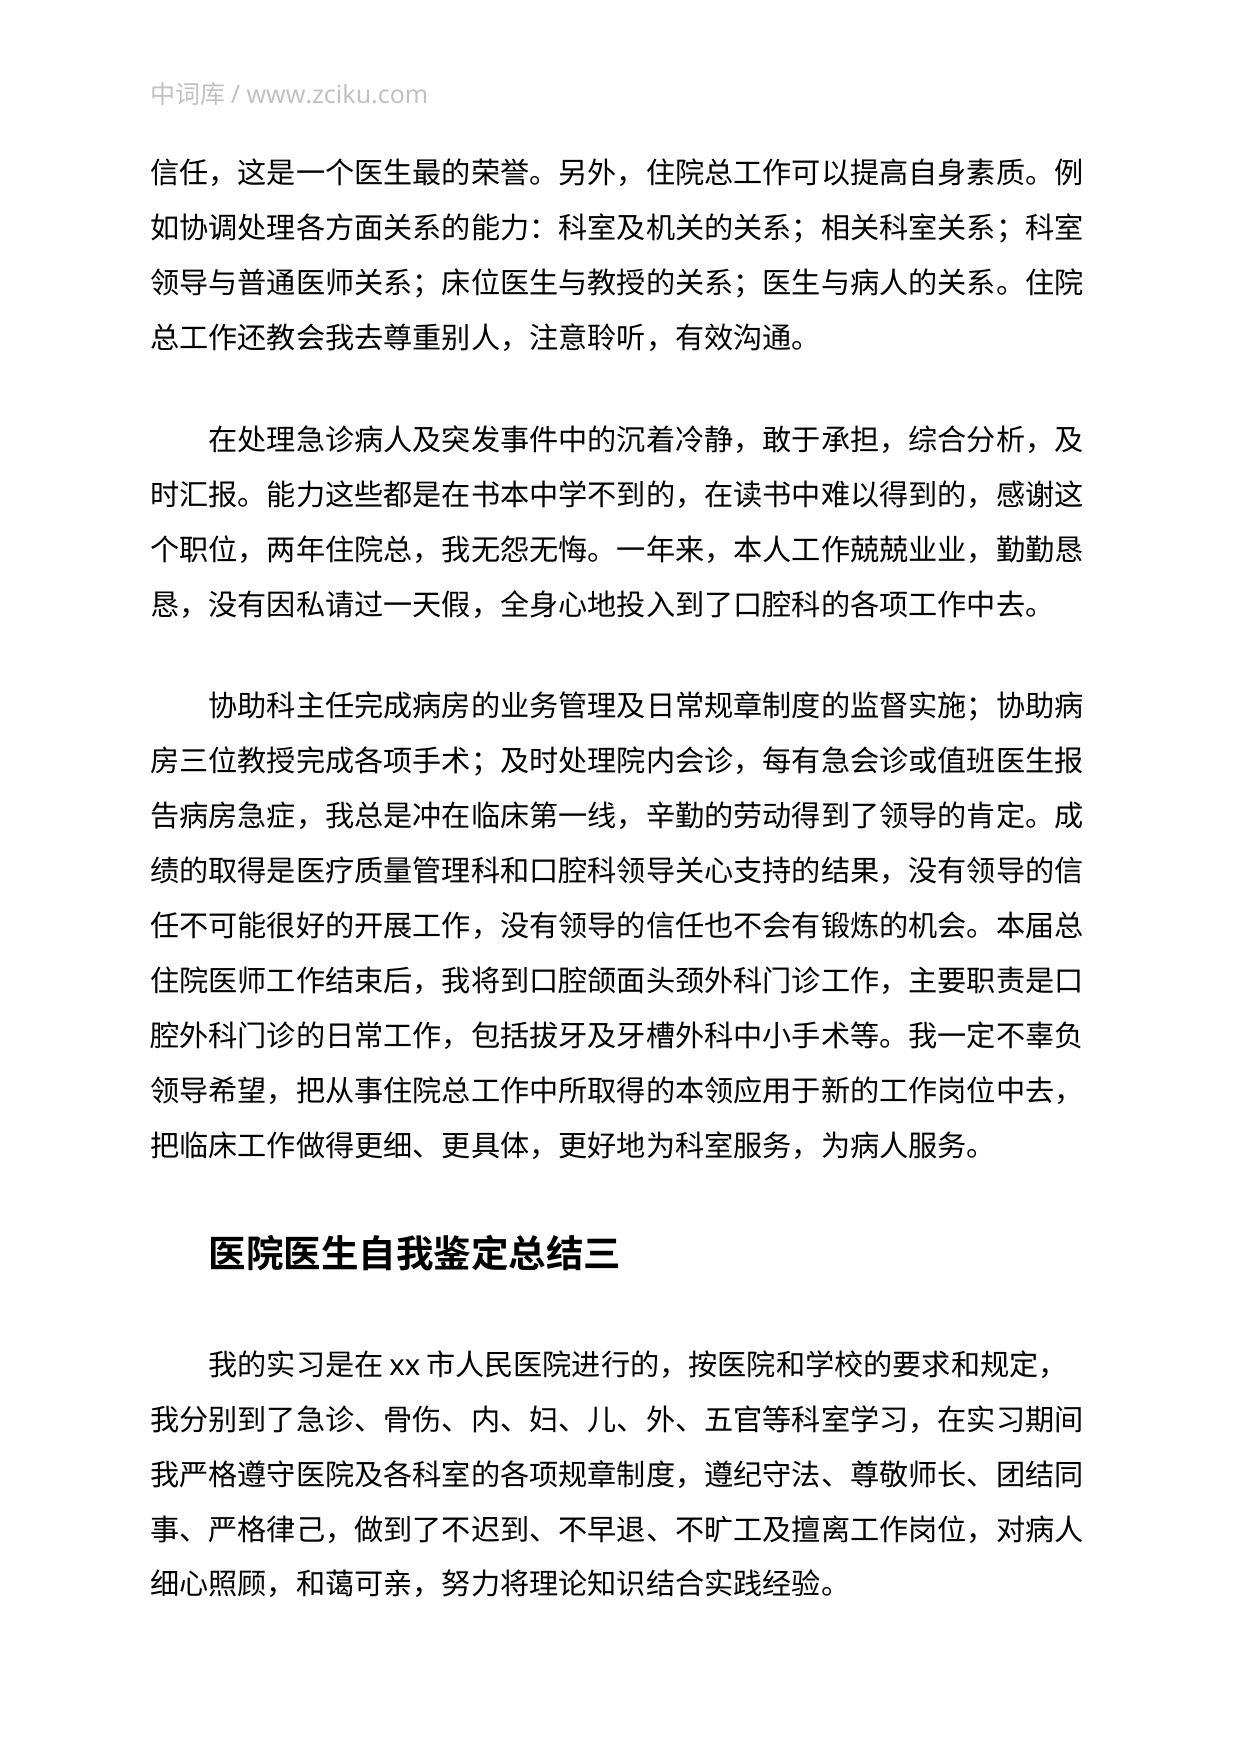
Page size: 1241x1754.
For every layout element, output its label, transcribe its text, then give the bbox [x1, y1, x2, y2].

text 协助科主任完成病房的业务管理及日常规章制度的监督实施；协助病房三位教授完成各项手术；及时处理院内会诊，每有急会诊或值班医生报告病房急症，我总是冲在临床第一线，辛勤的劳动得到了领导的肯定。成绩的取得是医疗质量管理科和口腔科领导关心支持的结果，没有领导的信任不可能很好的开展工作，没有领导的信任也不会有锻炼的机会。本届总住院医师工作结束后，我将到口腔颌面头颈外科门诊工作，主要职责是口腔外科门诊的日常工作，包括拔牙及牙槽外科中小手术等。我一定不辜负领导希望，把从事住院总工作中所取得的本领应用于新的工作岗位中去，把临床工作做得更细、更具体，更好地为科室服务，为病人服务。 [150, 683, 1090, 1164]
text 在处理急诊病人及突发事件中的沉着冷静，敢于承担，综合分析，及时汇报。能力这些都是在书本中学不到的，在读书中难以得到的，感谢这个职位，两年住院总，我无怨无悔。一年来，本人工作兢兢业业，勤勤恳恳，没有因私请过一天假，全身心地投入到了口腔科的各项工作中去。 [150, 416, 1090, 623]
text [150, 150, 1090, 357]
text 医院医生自我鉴定总结三 [150, 1224, 1090, 1278]
text 我的实习是在xx市人民医院进行的，按医院和学校的要求和规定，我分别到了急诊、骨伤、内、妇、儿、外、五官等科室学习，在实习期间我严格遵守医院及各科室的各项规章制度，遵纪守法、尊敬师长、团结同事、严格律己，做到了不迟到、不早退、不旷工及擅离工作岗位，对病人细心照顾，和蔼可亲，努力将理论知识结合实践经验。 [150, 1341, 1090, 1603]
